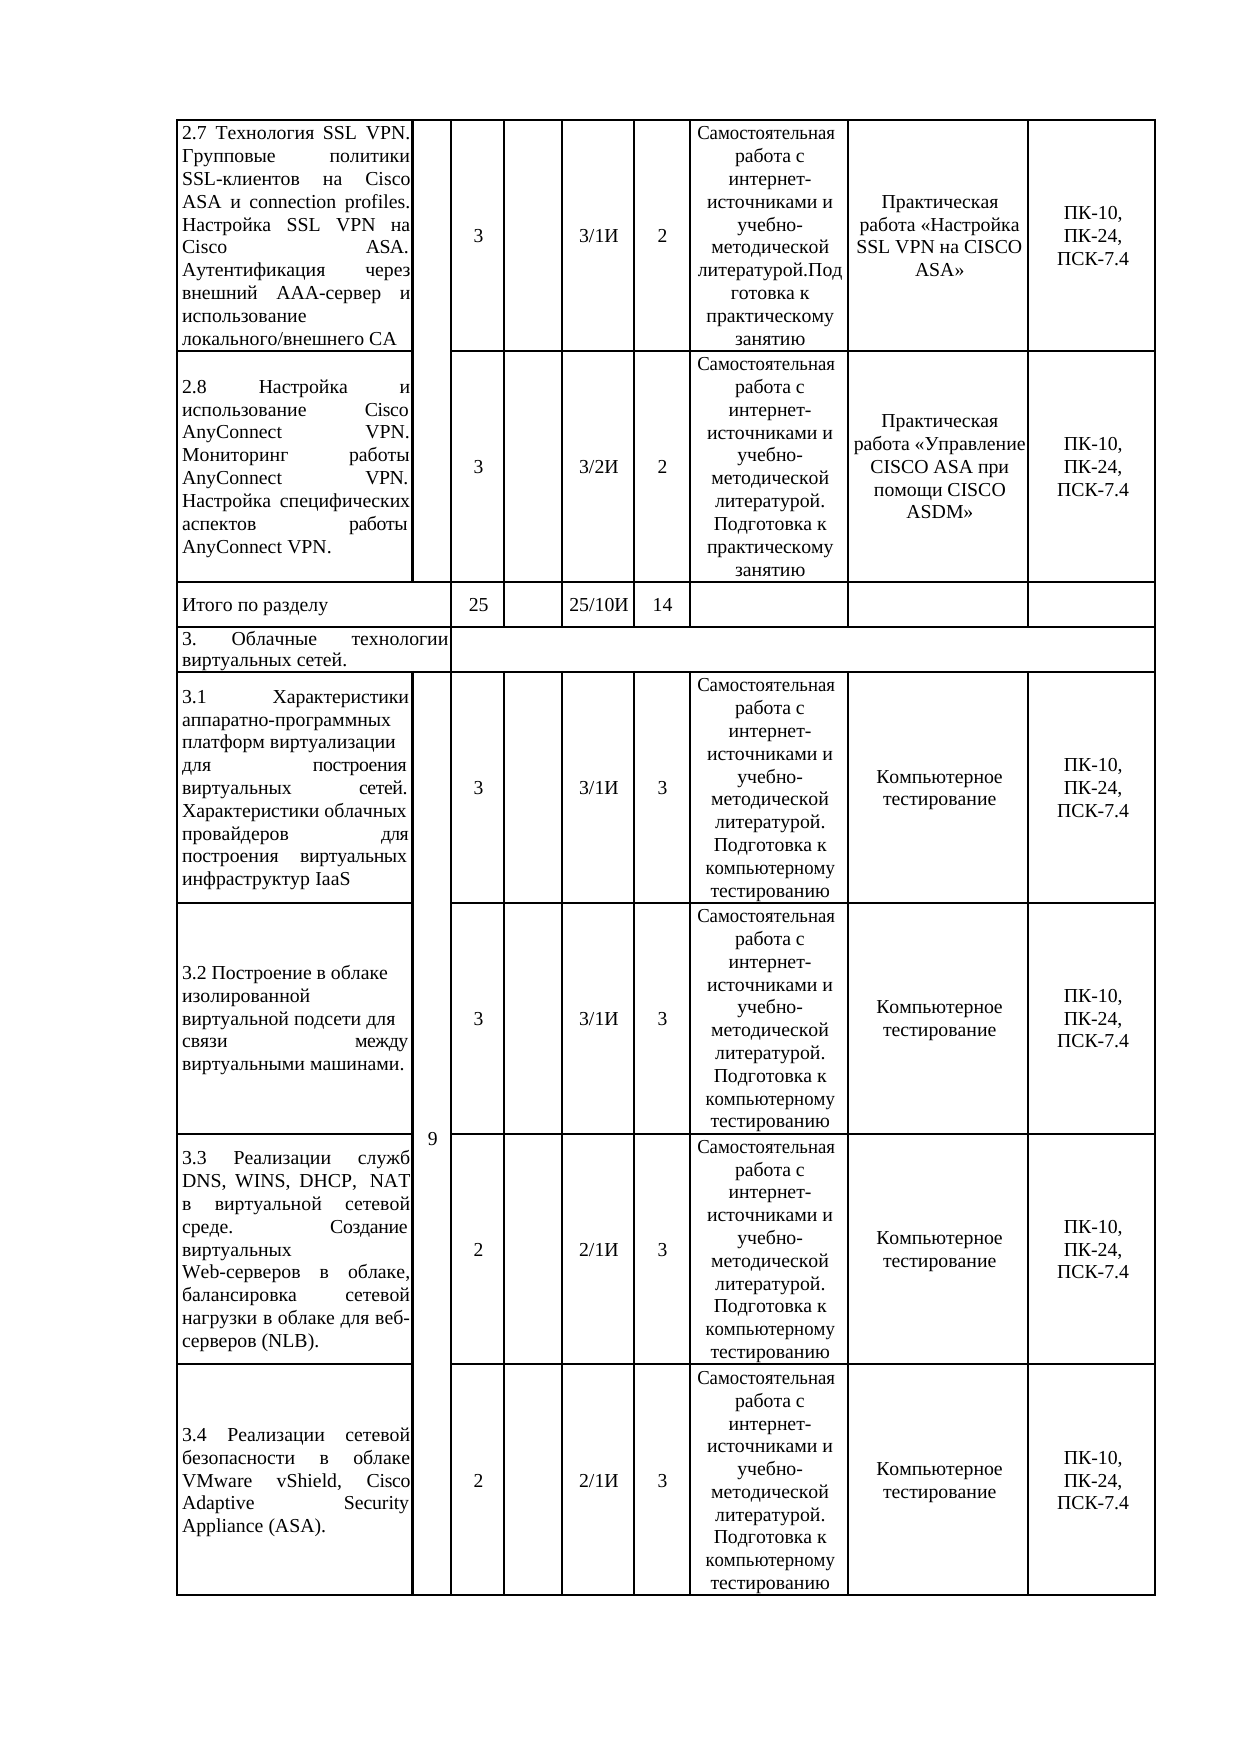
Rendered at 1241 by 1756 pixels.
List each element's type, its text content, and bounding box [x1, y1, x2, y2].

table_cell 2/1И [563, 1135, 633, 1363]
table_cell 3/1И [563, 904, 633, 1133]
table_cell [505, 583, 561, 626]
table_cell 2 [635, 352, 689, 581]
table_cell 2.8 Настройка и использование Cisco AnyConnect VPN. Мониторинг работы AnyConnect VPN. Настройка специфических аспектов работы AnyConnect VPN. [178, 352, 411, 581]
table_cell ПК-10, ПК-24, ПСК-7.4 [1029, 1135, 1154, 1363]
table_cell [691, 583, 847, 626]
table_cell [849, 583, 1027, 626]
table_cell 25 [452, 583, 503, 626]
table_cell 3. Облачные технологии виртуальных сетей. [178, 628, 450, 671]
table_cell 3 [452, 352, 503, 581]
table_cell [1029, 583, 1154, 626]
table_cell [505, 1365, 561, 1594]
table_cell Самостоятельная работа с интернет- источниками и учебно- методической литературой. Подготовка к компьютерному тестированию [691, 904, 847, 1133]
table_cell Практическая работа «Управление CISCO ASA при помощи CISCO ASDM» [849, 352, 1027, 581]
table_cell [505, 673, 561, 902]
table_cell Самостоятельная работа с интернет- источниками и учебно- методической литературой. Подготовка к компьютерному тестированию [691, 1365, 847, 1594]
table_cell [505, 352, 561, 581]
table_header 2 [635, 121, 689, 350]
table_cell 3 [635, 673, 689, 902]
table_cell 3.1 Характеристики аппаратно-программных платформ виртуализации для построения виртуальных сетей. Характеристики облачных провайдеров для построения виртуальных инфраструктур IaaS [178, 673, 411, 902]
table_cell 3.2 Построение в облаке изолированной виртуальной подсети для связи между виртуальными машинами. [178, 904, 411, 1133]
table_header [505, 121, 561, 350]
table_cell Компьютерное тестирование [849, 673, 1027, 902]
table_cell Самостоятельная работа с интернет- источниками и учебно- методической литературой. Подготовка к компьютерному тестированию [691, 1135, 847, 1363]
table_cell ПК-10, ПК-24, ПСК-7.4 [1029, 673, 1154, 902]
table_cell 3 [635, 1135, 689, 1363]
table_cell ПК-10, ПК-24, ПСК-7.4 [1029, 1365, 1154, 1594]
table_cell 3.3 Реализации служб DNS, WINS, DHCP, NAT в виртуальной сетевой среде. Создание виртуальных Web-серверов в облаке, балансировка сетевой нагрузки в облаке для веб-серверов (NLB). [178, 1135, 411, 1363]
table_cell ПК-10, ПК-24, ПСК-7.4 [1029, 904, 1154, 1133]
table_cell Компьютерное тестирование [849, 1135, 1027, 1363]
table_cell 3 [452, 904, 503, 1133]
table_cell Самостоятельная работа с интернет- источниками и учебно- методической литературой. Подготовка к компьютерному тестированию [691, 673, 847, 902]
table_header 2.7 Технология SSL VPN. Групповые политики SSL-клиентов на Cisco ASA и connection profiles. Настройка SSL VPN на Cisco ASA. Аутентификация через внешний AAA-сервер и использование локального/внешнего CA [178, 121, 411, 350]
table_cell 3 [452, 673, 503, 902]
table_cell Самостоятельная работа с интернет- источниками и учебно- методической литературой. Подготовка к практическому занятию [691, 352, 847, 581]
table_cell Итого по разделу [178, 583, 450, 626]
table_cell [505, 1135, 561, 1363]
table_cell 25/10И [563, 583, 633, 626]
table_header 3/1И [563, 121, 633, 350]
table_cell 2/1И [563, 1365, 633, 1594]
table_header [414, 121, 450, 581]
table_cell 3 [635, 1365, 689, 1594]
table_cell 3.4 Реализации сетевой безопасности в облаке VMware vShield, Cisco Adaptive Security Appliance (ASA). [178, 1365, 411, 1594]
table_cell 9 [414, 673, 450, 1594]
table_header Практическая работа «Настройка SSL VPN на CISCO ASA» [849, 121, 1027, 350]
table_cell 2 [452, 1365, 503, 1594]
table_header 3 [452, 121, 503, 350]
table_cell Компьютерное тестирование [849, 1365, 1027, 1594]
table_cell [452, 628, 1154, 671]
table_cell Компьютерное тестирование [849, 904, 1027, 1133]
table_header Самостоятельная работа с интернет- источниками и учебно- методической литературой.Под готовка к практическому занятию [691, 121, 847, 350]
table_cell 14 [635, 583, 689, 626]
table_cell 2 [452, 1135, 503, 1363]
table_cell 3 [635, 904, 689, 1133]
table_cell [505, 904, 561, 1133]
table_header ПК-10, ПК-24, ПСК-7.4 [1029, 121, 1154, 350]
table_cell 3/2И [563, 352, 633, 581]
table_cell 3/1И [563, 673, 633, 902]
table_cell ПК-10, ПК-24, ПСК-7.4 [1029, 352, 1154, 581]
